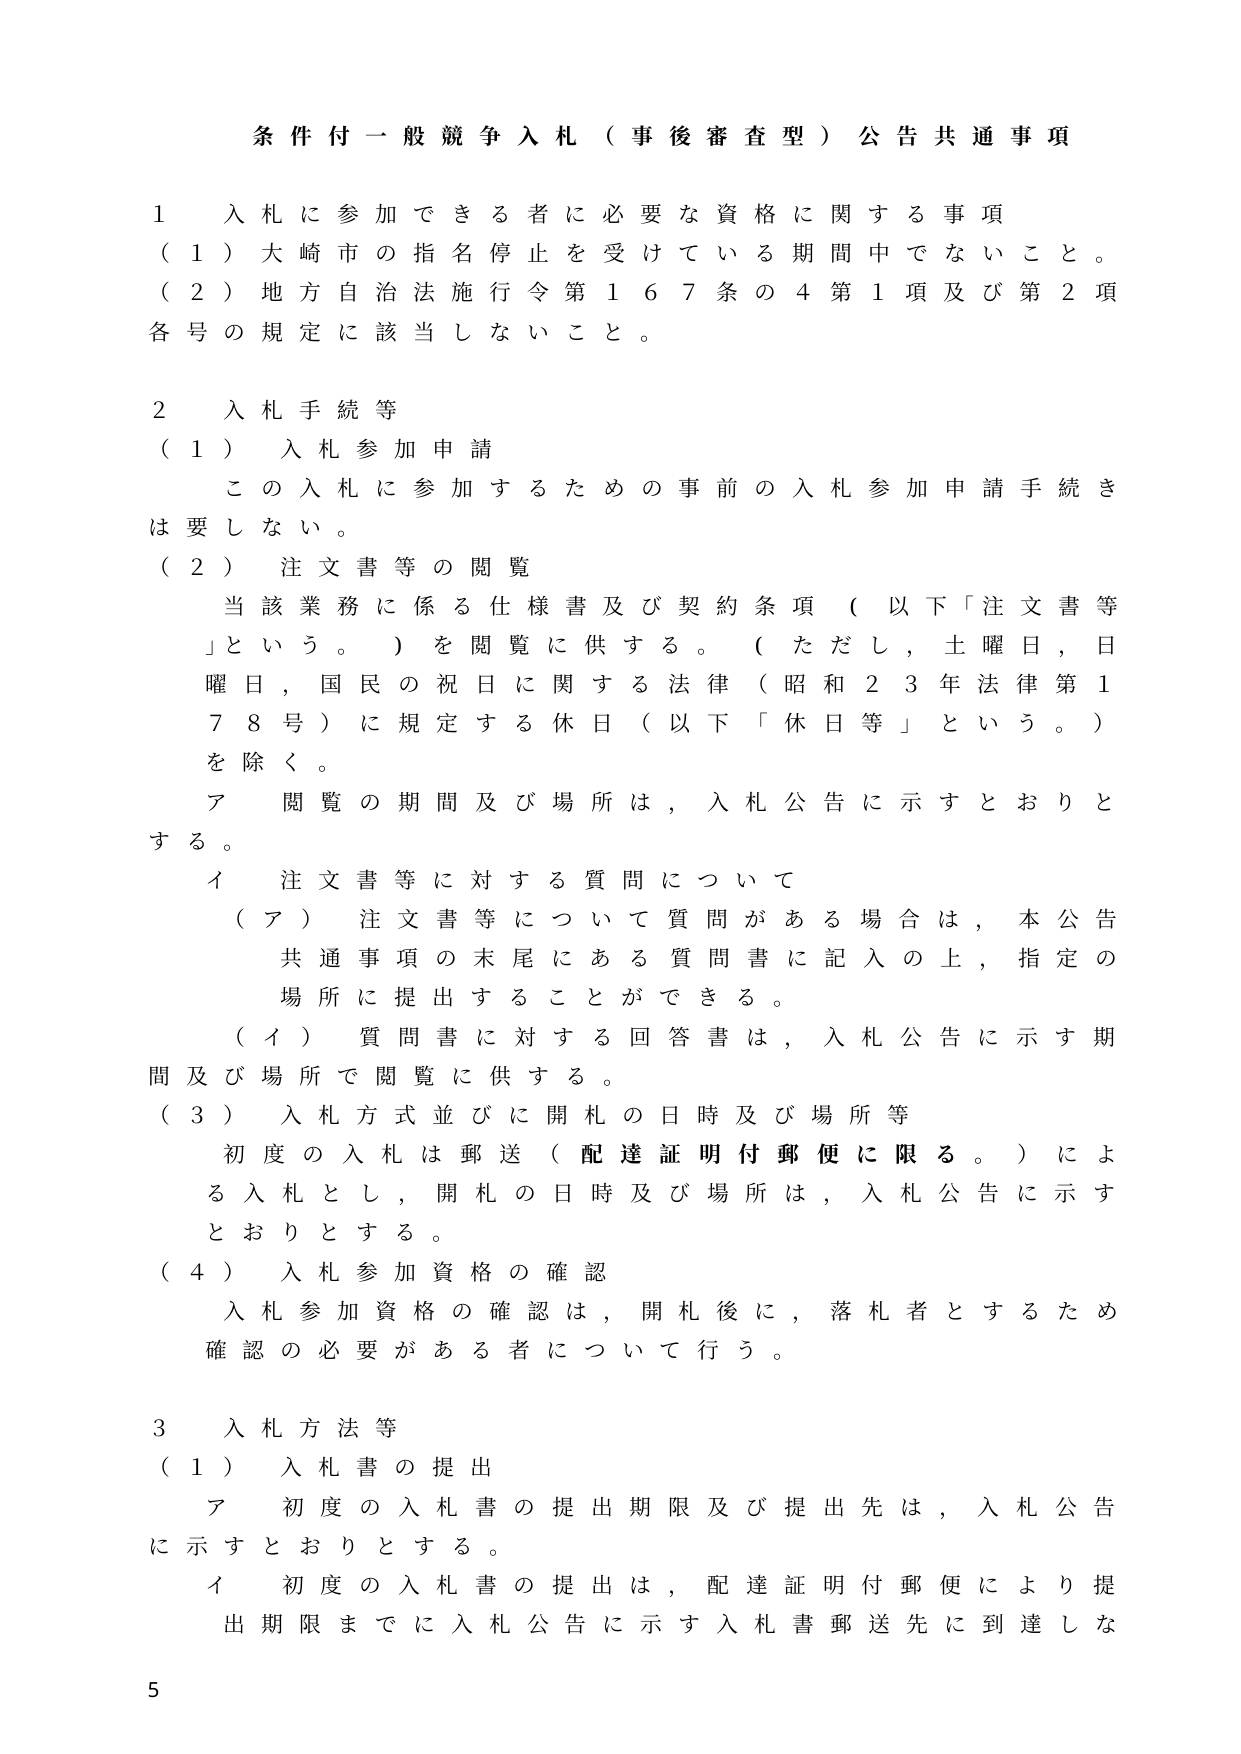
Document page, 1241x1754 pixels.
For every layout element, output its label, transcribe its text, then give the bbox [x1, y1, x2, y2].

text イ 注文書等に対する質問について [148, 859, 1134, 898]
text ３ 入札方法等 [148, 1407, 1134, 1447]
text 当該業務に係る仕様書及び契約条項(以下｢注文書等｣という。)を閲覧に供する。(ただし，土曜日，日曜日，国民の祝日に関する法律（昭和２３年法律第１７８号）に規定する休日（以下「休日等」という。）を除く。 [195, 585, 1134, 781]
text （４） 入札参加資格の確認 [148, 1251, 1134, 1290]
text １ 入札に参加できる者に必要な資格に関する事項 [148, 193, 1134, 232]
text この入札に参加するための事前の入札参加申請手続きは要しない。 [148, 467, 1134, 546]
text （２）地方自治法施行令第１６７条の４第１項及び第２項各号の規定に該当しないこと。 [148, 272, 1134, 350]
text （３） 入札方式並びに開札の日時及び場所等 [148, 1094, 1134, 1133]
text 入札参加資格の確認は，開札後に，落札者とするため確認の必要がある者について行う。 [196, 1290, 1134, 1368]
text ア 初度の入札書の提出期限及び提出先は，入札公告に示すとおりとする。 [148, 1486, 1134, 1564]
text （１） 入札参加申請 [148, 428, 1134, 467]
text （１）大崎市の指名停止を受けている期間中でないこと。 [148, 232, 1134, 272]
text （イ） 質問書に対する回答書は，入札公告に示す期間及び場所で閲覧に供する。 [148, 1016, 1134, 1094]
text ２ 入札手続等 [148, 389, 1134, 428]
text （１） 入札書の提出 [148, 1447, 1134, 1486]
text 条件付一般競争入札（事後審査型）公告共通事項 [148, 115, 1134, 154]
text ア 閲覧の期間及び場所は，入札公告に示すとおりとする。 [148, 781, 1134, 859]
text （ア） 注文書等について質問がある場合は，本公告共通事項の末尾にある質問書に記入の上，指定の場所に提出することができる。 [220, 898, 1134, 1016]
text 初度の入札は郵送（配達証明付郵便に限る。）による入札とし，開札の日時及び場所は，入札公告に示すとおりとする。 [196, 1133, 1134, 1251]
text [196, 1564, 1134, 1642]
text （２） 注文書等の閲覧 [148, 546, 1134, 585]
